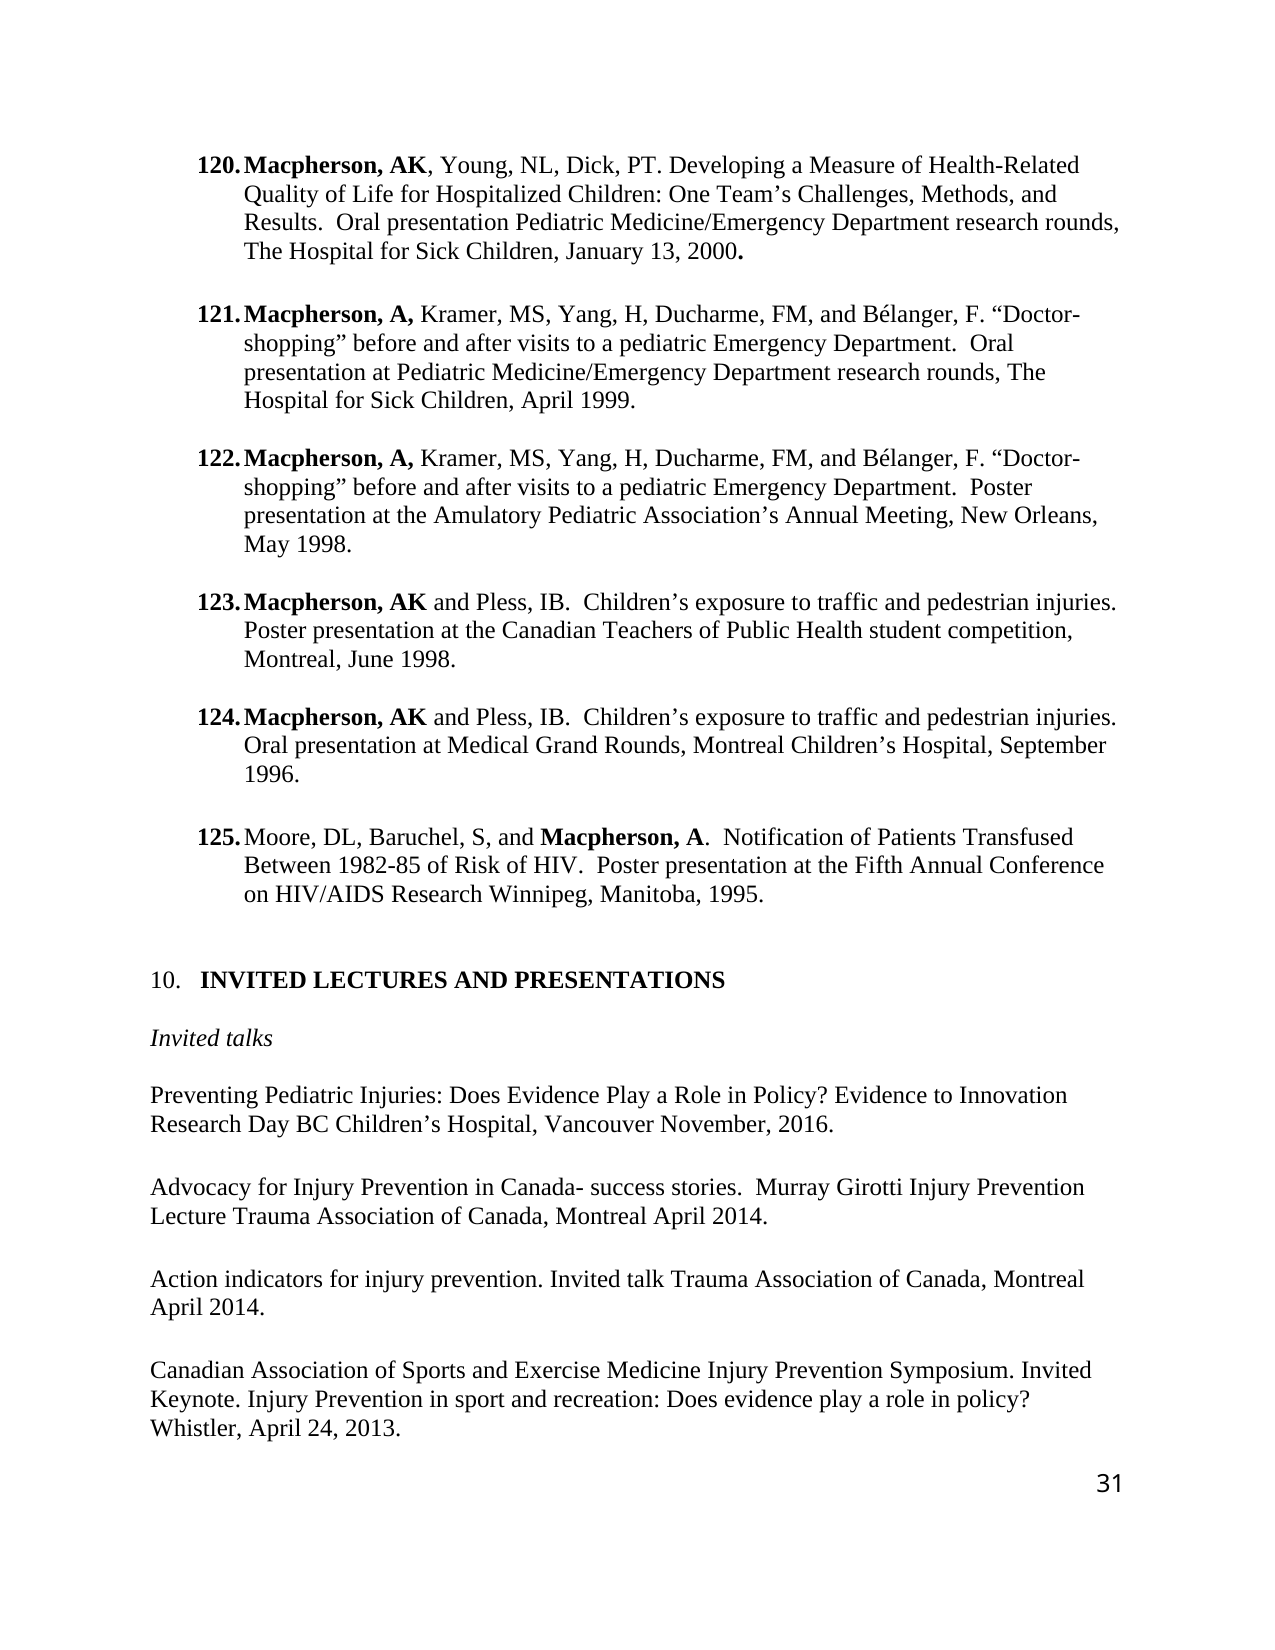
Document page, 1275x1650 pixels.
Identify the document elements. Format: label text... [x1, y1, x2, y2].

text Action indicators for injury prevention. Invited talk Trauma Association of Canada, Montreal April 2014. [150, 1264, 1125, 1321]
list Macpherson, AK, Young, NL, Dick, PT. Developing a Measure of Health-Related Quality of Life for Hospitalized Children: One Team’s Challenges, Methods, and Results. Oral presentation Pediatric Medicine/Emergency Department research rounds, The Hospital for Sick Children, January 13, 2000. [197, 150, 1125, 265]
text 10. INVITED LECTURES AND PRESENTATIONS [150, 966, 1125, 994]
list Macpherson, A, Kramer, MS, Yang, H, Ducharme, FM, and Bélanger, F. “Doctor-shopping” before and after visits to a pediatric Emergency Department. Oral presentation at Pediatric Medicine/Emergency Department research rounds, The Hospital for Sick Children, April 1999. [197, 299, 1125, 414]
list Macpherson, AK and Pless, IB. Children’s exposure to traffic and pedestrian injuries. Poster presentation at the Canadian Teachers of Public Health student competition, Montreal, June 1998. [197, 587, 1125, 673]
text Invited talks [150, 1023, 1125, 1052]
list Macpherson, A, Kramer, MS, Yang, H, Ducharme, FM, and Bélanger, F. “Doctor-shopping” before and after visits to a pediatric Emergency Department. Poster presentation at the Amulatory Pediatric Association’s Annual Meeting, New Orleans, May 1998. [197, 443, 1125, 558]
text Advocacy for Injury Prevention in Canada- success stories. Murray Girotti Injury Prevention Lecture Trauma Association of Canada, Montreal April 2014. [150, 1172, 1125, 1264]
text Preventing Pediatric Injuries: Does Evidence Play a Role in Policy? Evidence to Innovation Research Day BC Children’s Hospital, Vancouver November, 2016. [150, 1081, 1125, 1172]
list Macpherson, AK and Pless, IB. Children’s exposure to traffic and pedestrian injuries. Oral presentation at Medical Grand Rounds, Montreal Children’s Hospital, September 1996. [197, 702, 1125, 788]
list Moore, DL, Baruchel, S, and Macpherson, A. Notification of Patients Transfused Between 1982-85 of Risk of HIV. Poster presentation at the Fifth Annual Conference on HIV/AIDS Research Winnipeg, Manitoba, 1995. [197, 822, 1125, 908]
text Canadian Association of Sports and Exercise Medicine Injury Prevention Symposium. Invited Keynote. Injury Prevention in sport and recreation: Does evidence play a role in policy? Whistler, April 24, 2013. [150, 1355, 1125, 1442]
